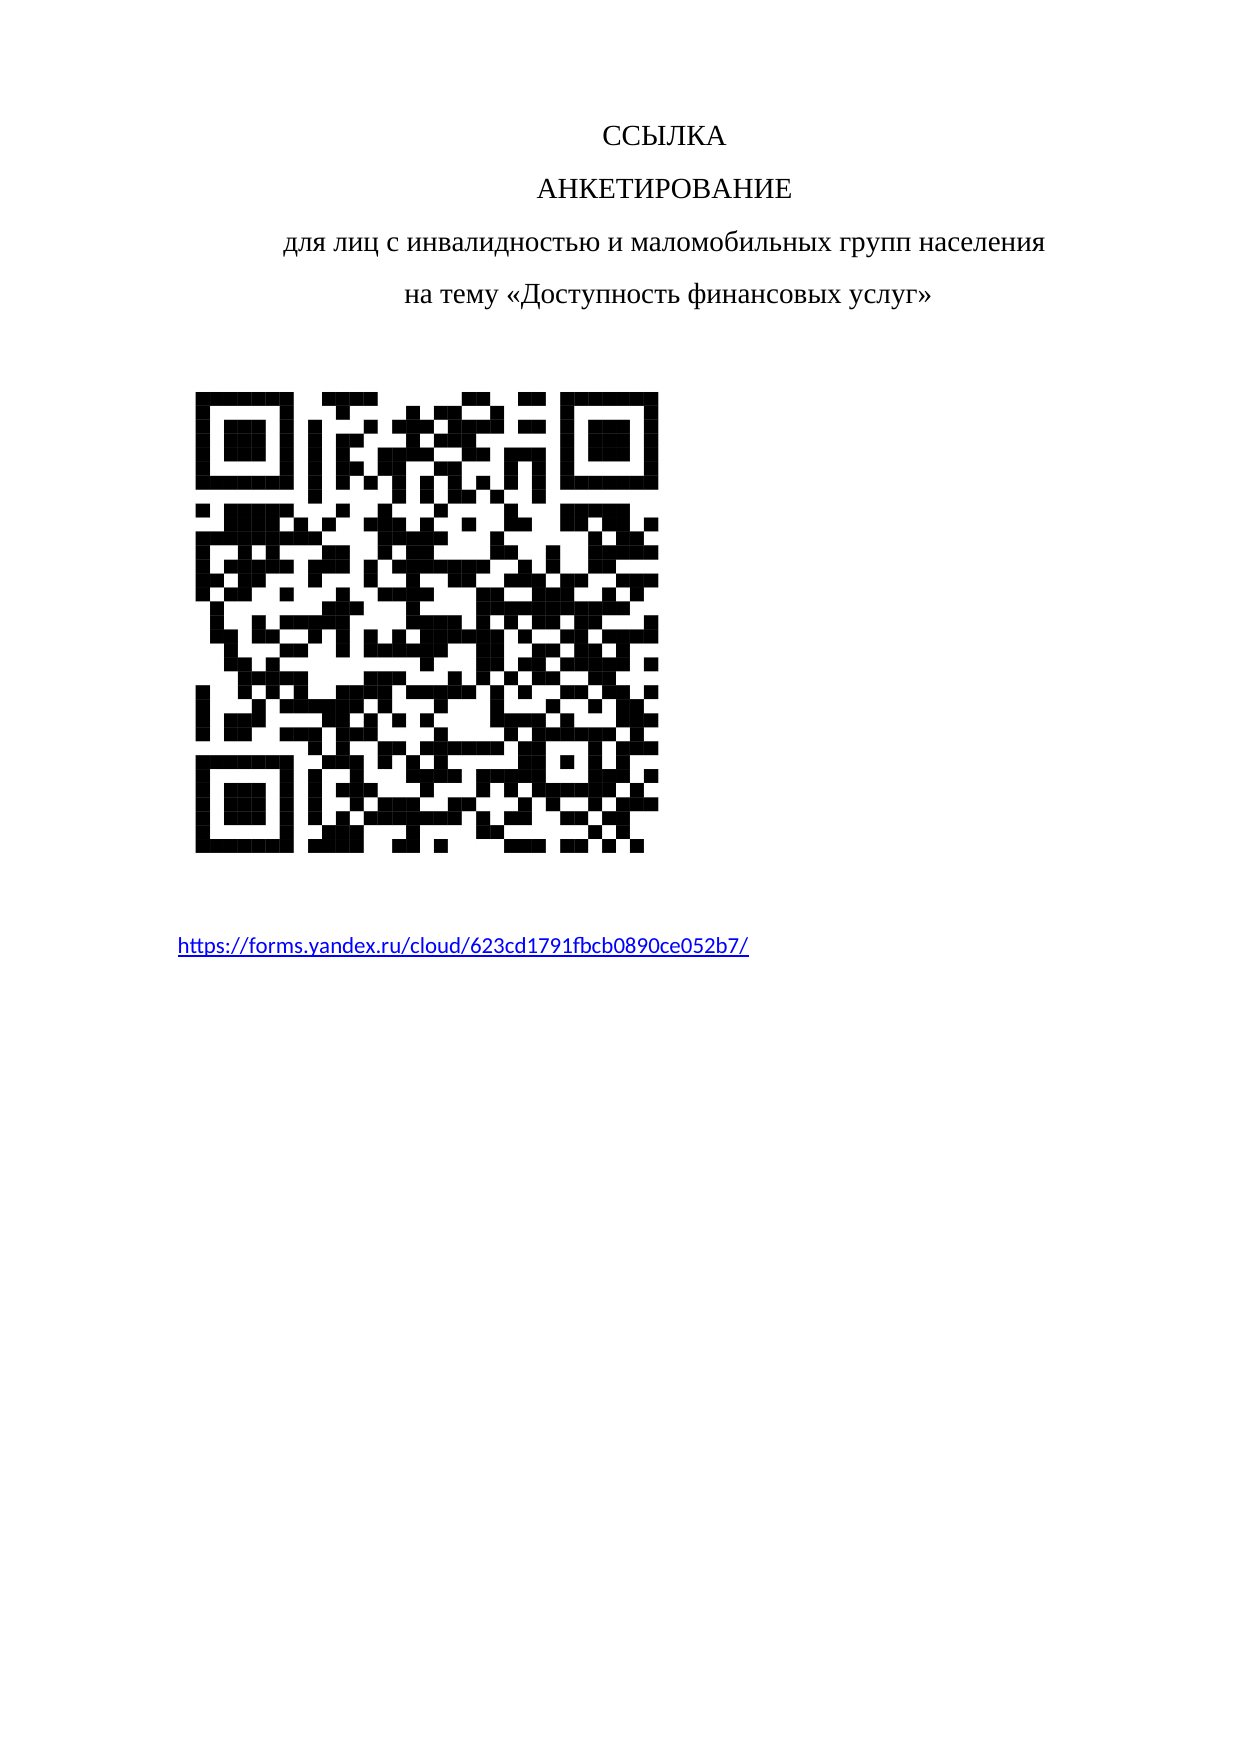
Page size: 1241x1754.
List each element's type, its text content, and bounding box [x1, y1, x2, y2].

text https://forms.yandex.ru/cloud/623cd1791fbcb0890ce052b7/ [177, 931, 1152, 959]
text АНКЕТИРОВАНИЕ [177, 171, 1152, 204]
text ССЫЛКА [177, 118, 1152, 152]
text на тему «Доступность финансовых услуг» [177, 277, 1152, 310]
picture [177, 376, 677, 866]
text для лиц с инвалидностью и маломобильных групп населения [177, 224, 1152, 257]
